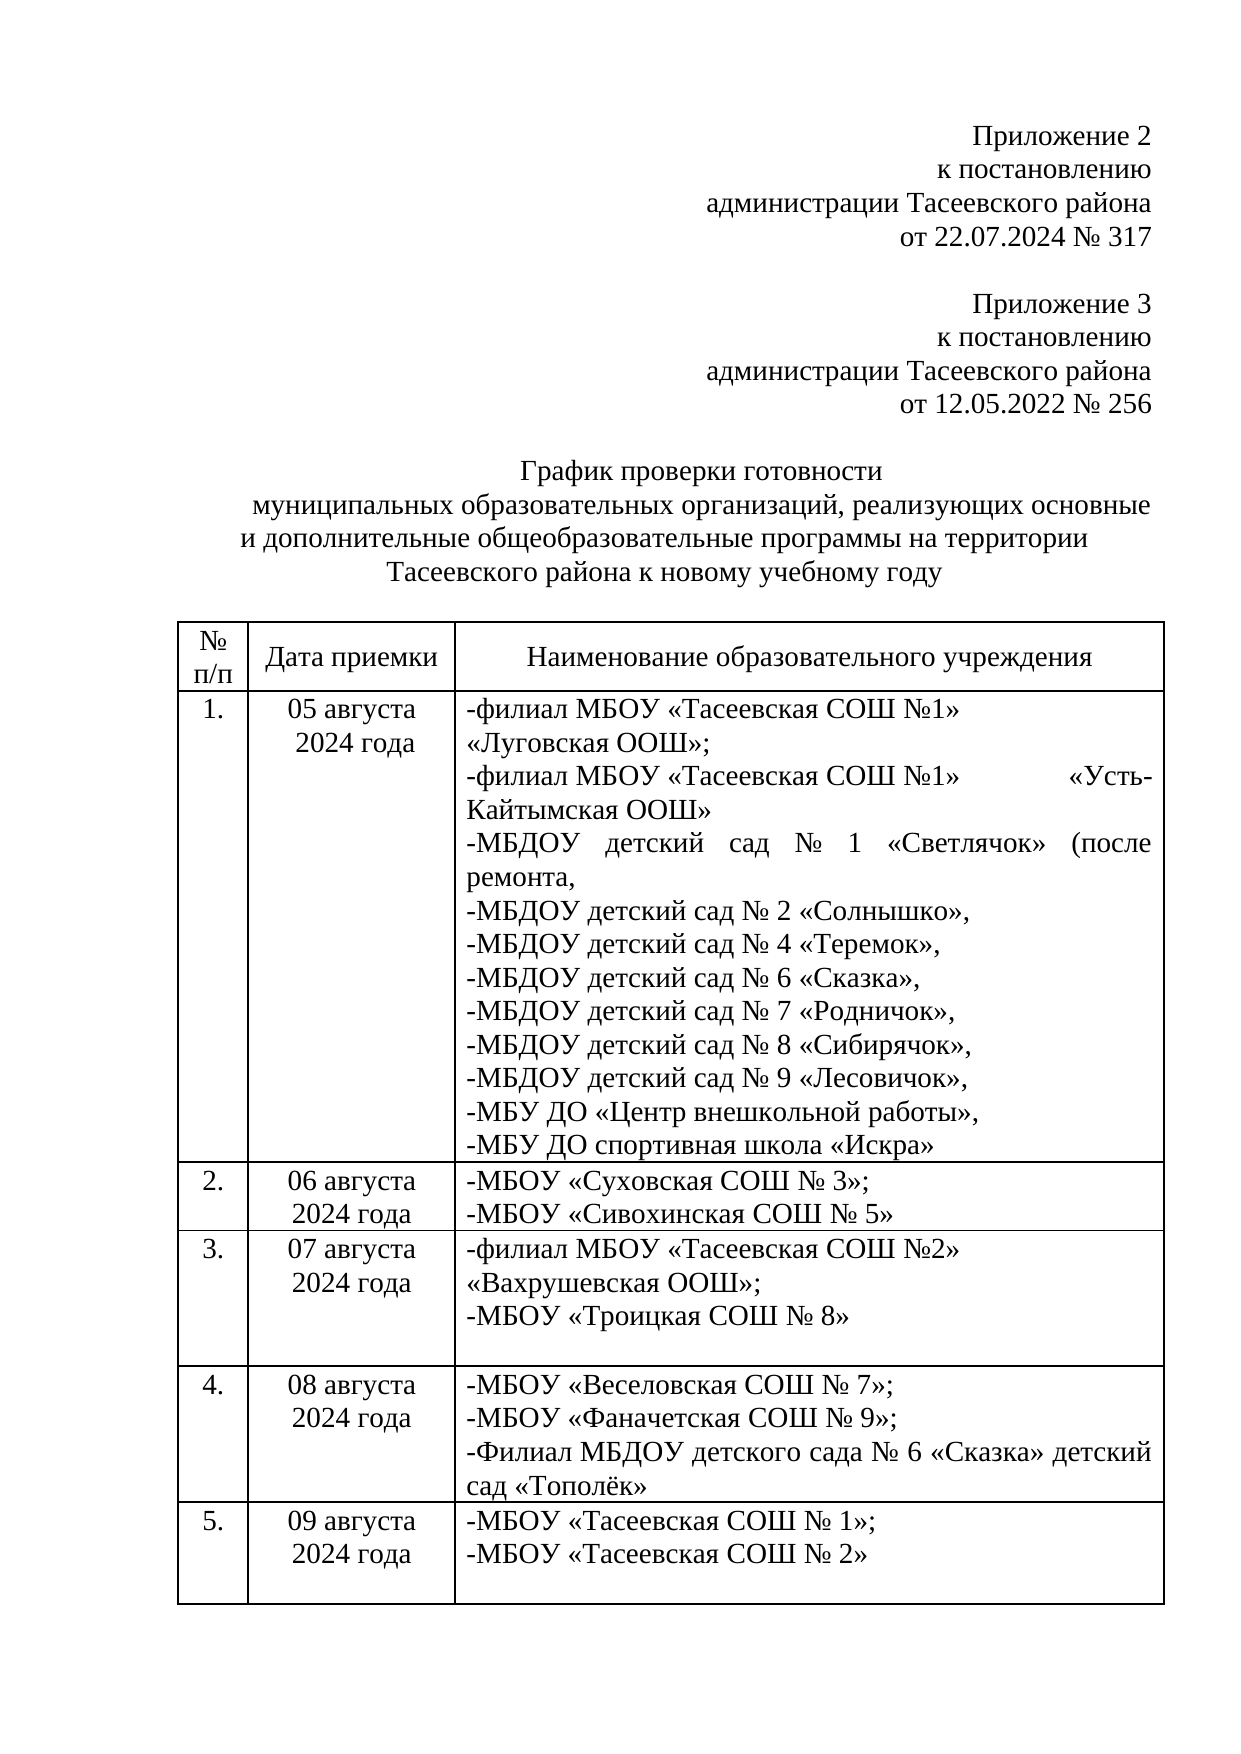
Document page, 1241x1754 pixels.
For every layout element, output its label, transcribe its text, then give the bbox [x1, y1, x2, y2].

table_header Наименование образовательного учреждения [456, 623, 1163, 690]
text муниципальных образовательных организаций, реализующих основные и дополнительные общеобразовательные программы на территории Тасеевского района к новому учебному году [177, 487, 1152, 588]
table_cell -МБОУ «Суховская СОШ № 3»; -МБОУ «Сивохинская СОШ № 5» [456, 1163, 1163, 1230]
table_cell 2. [179, 1163, 247, 1230]
text Приложение 3 [177, 286, 1152, 319]
text к постановлению [177, 152, 1152, 185]
text График проверки готовности [177, 453, 1152, 487]
table_header № п/п [179, 623, 247, 690]
text администрации Тасеевского района [177, 353, 1152, 386]
table_cell 1. [179, 692, 247, 1161]
table_cell 06 августа 2024 года [249, 1163, 454, 1230]
text от 12.05.2022 № 256 [177, 386, 1152, 420]
table_header Дата приемки [249, 623, 454, 690]
table_cell -МБОУ «Веселовская СОШ № 7»; -МБОУ «Фаначетская СОШ № 9»; -Филиал МБДОУ детского сада № 6 «Сказка» детский сад «Тополёк» [456, 1367, 1163, 1501]
text Приложение 2 [177, 118, 1152, 152]
table_cell 3. [179, 1231, 247, 1365]
table_cell 09 августа 2024 года [249, 1503, 454, 1603]
table_cell -филиал МБОУ «Тасеевская СОШ №2» «Вахрушевская ООШ»; -МБОУ «Троицкая СОШ № 8» [456, 1231, 1163, 1365]
text от 22.07.2024 № 317 [177, 219, 1152, 252]
table_cell 4. [179, 1367, 247, 1501]
table_cell 5. [179, 1503, 247, 1603]
text администрации Тасеевского района [177, 185, 1152, 219]
table_cell -филиал МБОУ «Тасеевская СОШ №1» «Луговская ООШ»; -филиал МБОУ «Тасеевская СОШ №1» «Усть-Кайтымская ООШ» -МБДОУ детский сад № 1 «Светлячок» (после ремонта, -МБДОУ детский сад № 2 «Солнышко», -МБДОУ детский сад № 4 «Теремок», -МБДОУ детский сад № 6 «Сказка», -МБДОУ детский сад № 7 «Родничок», -МБДОУ детский сад № 8 «Сибирячок», -МБДОУ детский сад № 9 «Лесовичок», -МБУ ДО «Центр внешкольной работы», -МБУ ДО спортивная школа «Искра» [456, 692, 1163, 1161]
table_cell 05 августа 2024 года [249, 692, 454, 1161]
table_cell -МБОУ «Тасеевская СОШ № 1»; -МБОУ «Тасеевская СОШ № 2» [456, 1503, 1163, 1603]
text к постановлению [177, 319, 1152, 353]
table_cell 08 августа 2024 года [249, 1367, 454, 1501]
table_cell 07 августа 2024 года [249, 1231, 454, 1365]
